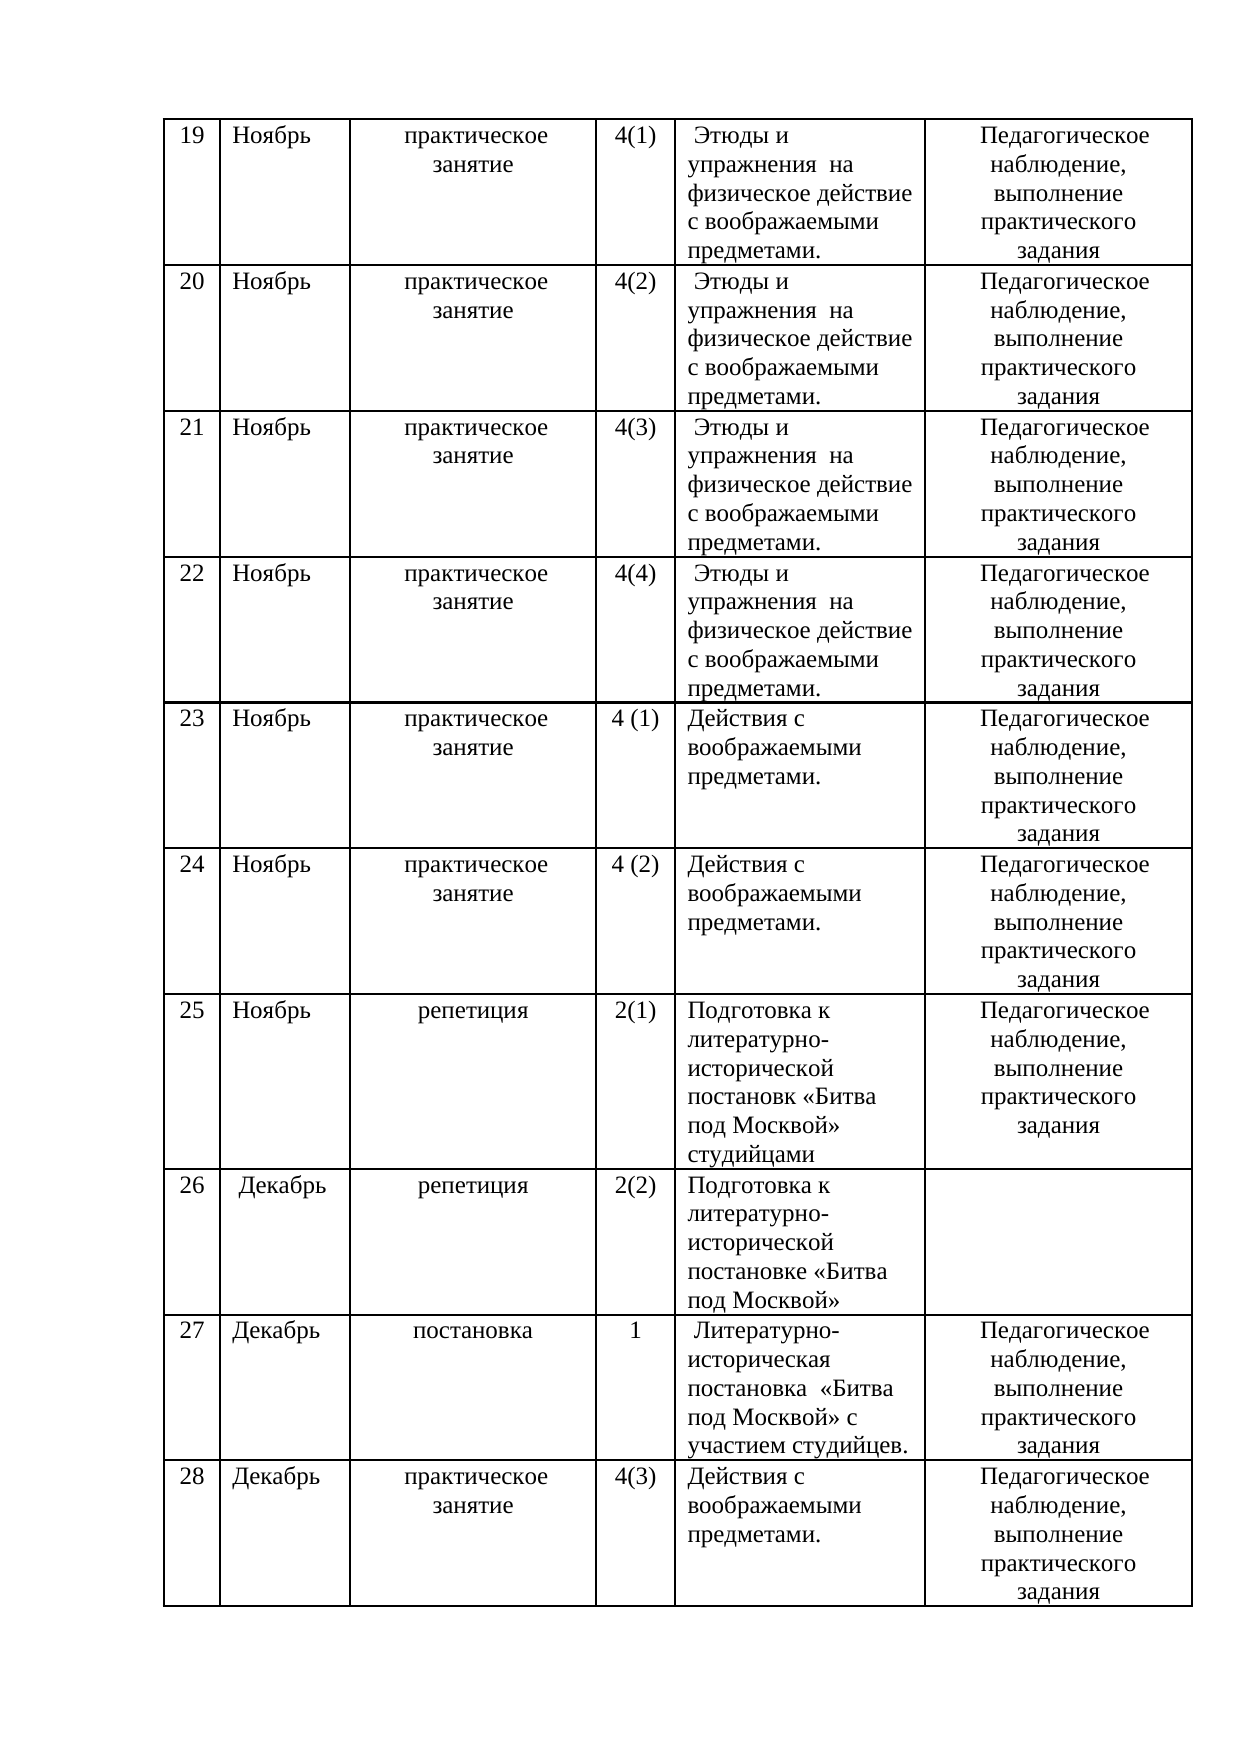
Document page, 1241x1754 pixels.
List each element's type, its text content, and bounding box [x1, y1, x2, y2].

table_cell Ноябрь [221, 266, 349, 410]
table_cell 4 (1) [597, 704, 674, 847]
table_cell 1 [597, 1316, 674, 1459]
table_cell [926, 1316, 1191, 1459]
table_cell практическое занятие [351, 558, 595, 701]
table_cell постановка [351, 1316, 595, 1459]
table_cell Педагогическое наблюдение, выполнение практического задания [926, 704, 1191, 847]
table_cell 22 [165, 558, 219, 701]
table_cell 26 [165, 1170, 219, 1313]
table_cell Ноябрь [221, 558, 349, 701]
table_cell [926, 120, 1191, 264]
table_cell 4(2) [597, 266, 674, 410]
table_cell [351, 1461, 595, 1605]
table_cell Декабрь [221, 1170, 349, 1313]
table_cell 4(1) [597, 120, 674, 264]
table_cell Педагогическое наблюдение, выполнение практического задания [926, 412, 1191, 556]
table_cell 4(4) [597, 558, 674, 701]
table_cell 27 [165, 1316, 219, 1459]
table_cell Подготовка к литературно-исторической постановке «Битва под Москвой» [676, 1170, 924, 1313]
table_cell 4(3) [597, 1461, 674, 1605]
table_cell 24 [165, 849, 219, 993]
table_cell 23 [165, 704, 219, 847]
table_cell Действия с воображаемыми предметами. [676, 704, 924, 847]
table_cell Литературно-историческая постановка «Битва под Москвой» с участием студийцев. [676, 1316, 924, 1459]
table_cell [676, 1461, 924, 1605]
table_cell Педагогическое наблюдение, выполнение практического задания [926, 849, 1191, 993]
table_cell Педагогическое наблюдение, выполнение практического задания [926, 558, 1191, 701]
table_cell Этюды и упражнения на физическое действие с воображаемыми предметами. [676, 558, 924, 701]
table_cell Педагогическое наблюдение, выполнение практического задания [926, 266, 1191, 410]
table_cell Ноябрь [221, 849, 349, 993]
table_cell Ноябрь [221, 995, 349, 1168]
table_cell Декабрь [221, 1316, 349, 1459]
table_cell 2(1) [597, 995, 674, 1168]
table_cell репетиция [351, 1170, 595, 1313]
table_cell Подготовка к литературно-исторической постановк «Битва под Москвой» студийцами [676, 995, 924, 1168]
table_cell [351, 120, 595, 264]
table_cell Этюды и упражнения на физическое действие с воображаемыми предметами. [676, 120, 924, 264]
table_cell практическое занятие [351, 849, 595, 993]
table_cell практическое занятие [351, 412, 595, 556]
table_cell Ноябрь [221, 412, 349, 556]
table_cell 21 [165, 412, 219, 556]
table_cell 19 [165, 120, 219, 264]
table_cell 4 (2) [597, 849, 674, 993]
table_cell Ноябрь [221, 120, 349, 264]
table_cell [926, 1461, 1191, 1605]
table_cell Этюды и упражнения на физическое действие с воображаемыми предметами. [676, 266, 924, 410]
table_cell Декабрь [221, 1461, 349, 1605]
table_cell Этюды и упражнения на физическое действие с воображаемыми предметами. [676, 412, 924, 556]
table_cell 20 [165, 266, 219, 410]
table_cell практическое занятие [351, 704, 595, 847]
table_cell 4(3) [597, 412, 674, 556]
table_cell 25 [165, 995, 219, 1168]
table_cell практическое занятие [351, 266, 595, 410]
table_cell 28 [165, 1461, 219, 1605]
table_cell Действия с воображаемыми предметами. [676, 849, 924, 993]
table_cell Педагогическое наблюдение, выполнение практического задания [926, 995, 1191, 1168]
table_cell Ноябрь [221, 704, 349, 847]
table_cell [926, 1170, 1191, 1313]
table_cell 2(2) [597, 1170, 674, 1313]
table_cell репетиция [351, 995, 595, 1168]
